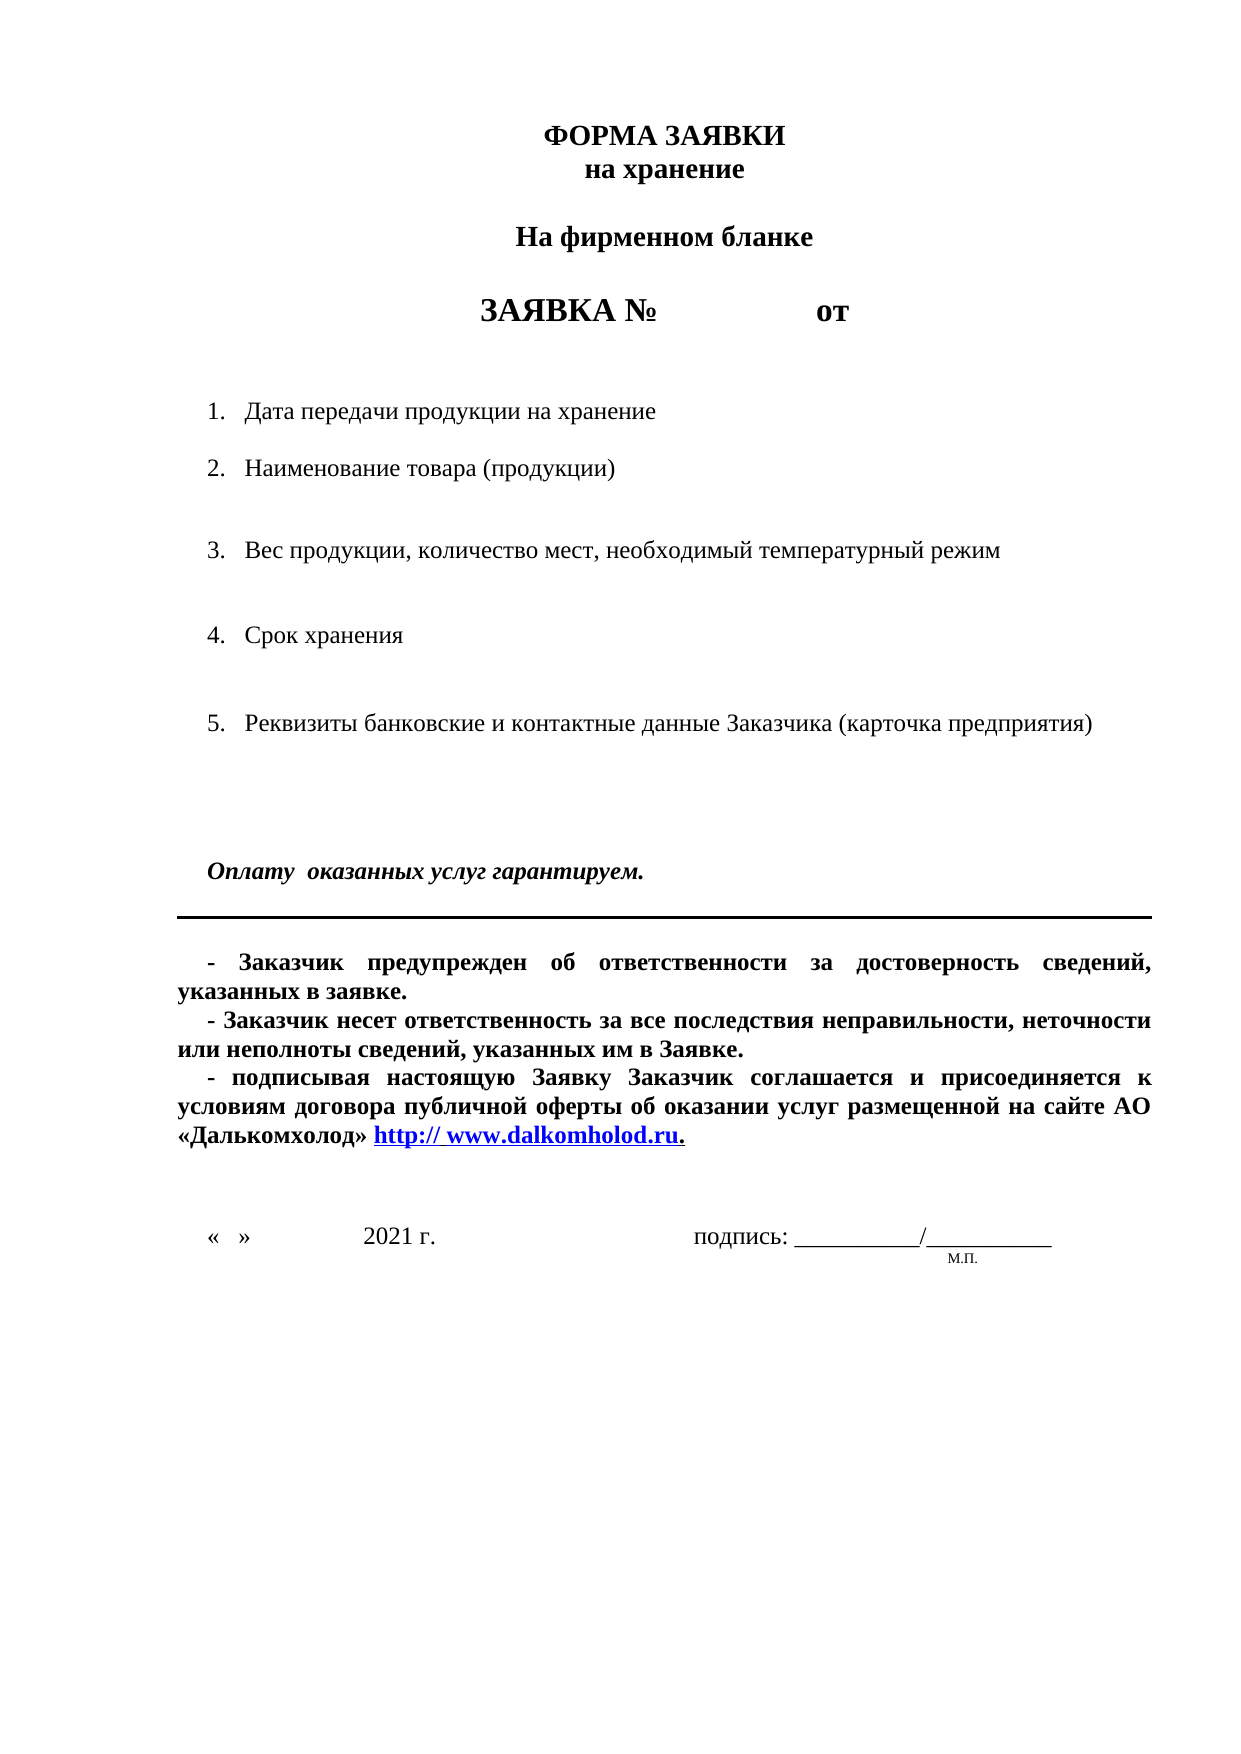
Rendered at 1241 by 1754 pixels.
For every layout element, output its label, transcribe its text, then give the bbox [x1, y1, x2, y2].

list Срок хранения [207, 620, 1152, 648]
text на хранение [177, 152, 1152, 185]
text На фирменном бланке [177, 219, 1152, 252]
text - подписывая настоящую Заявку Заказчик соглашается и присоединяется к условиям договора публичной оферты об оказании услуг размещенной на сайте АО «Далькомхолод» http:// www.dalkomholod.ru. [177, 1062, 1152, 1091]
text - Заказчик предупрежден об ответственности за достоверность сведений, указанных в заявке. [177, 947, 1152, 1005]
text Оплату оказанных услуг гарантируем. [177, 856, 1152, 885]
list Наименование товара (продукции) [207, 453, 1152, 482]
text « » 2021 г. подпись: __________/__________ [177, 1221, 1152, 1250]
list Реквизиты банковские и контактные данные Заказчика (карточка предприятия) [207, 708, 1152, 736]
text ЗАЯВКА № от [177, 291, 1152, 329]
text ФОРМА ЗАЯВКИ [177, 118, 1152, 152]
text - подписывая настоящую Заявку Заказчик соглашается и присоединяется к условиям договора публичной оферты об оказании услуг размещенной на сайте АО «Далькомхолод» http:// www.dalkomholod.ru. [373, 1120, 1152, 1149]
text М.П. [177, 1250, 1152, 1278]
list Вес продукции, количество мест, необходимый температурный режим [207, 535, 1152, 564]
list Дата передачи продукции на хранение [207, 396, 1152, 425]
text - Заказчик несет ответственность за все последствия неправильности, неточности или неполноты сведений, указанных им в Заявке. [177, 1005, 1152, 1062]
